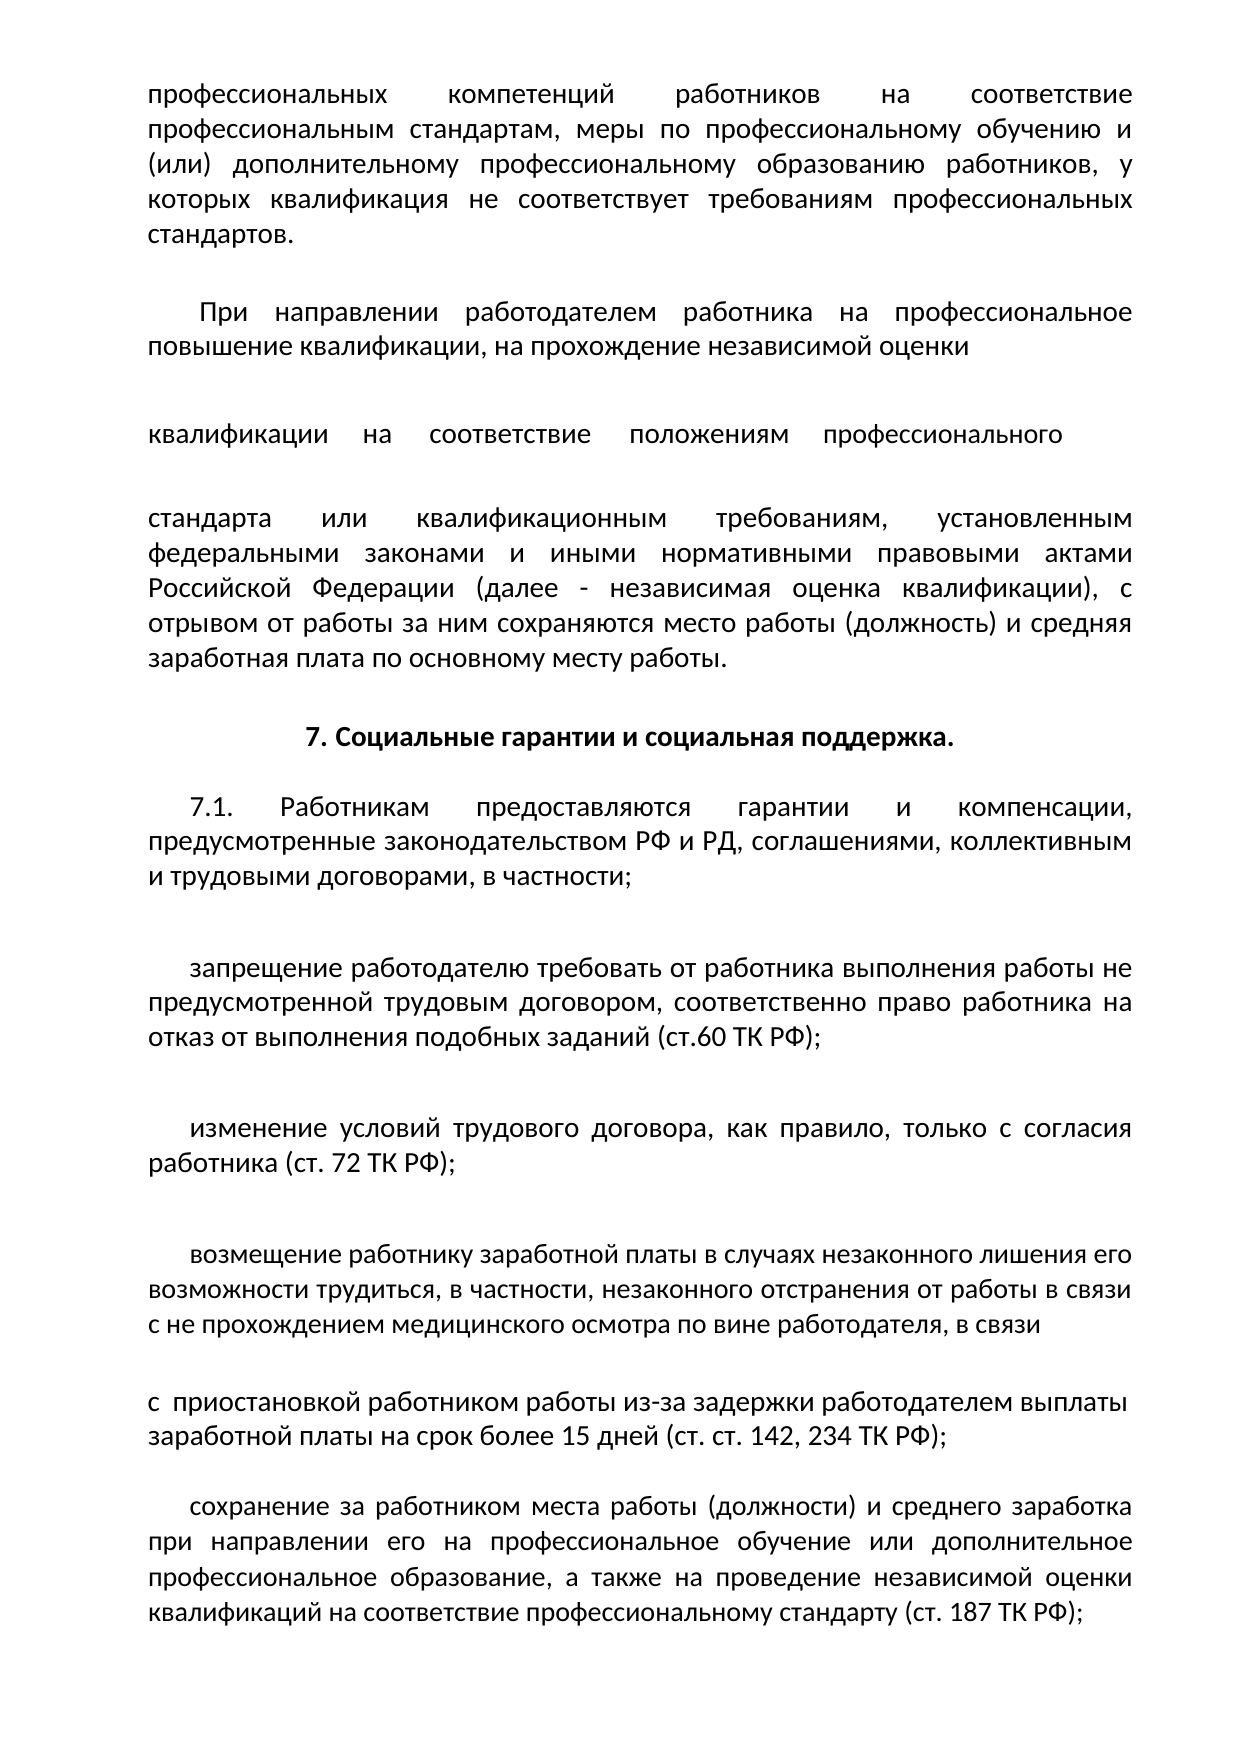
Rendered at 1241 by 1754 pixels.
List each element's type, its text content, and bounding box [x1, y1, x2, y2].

text возмещение работнику заработной платы в случаях незаконного лишения его возможности трудиться, в частности, незаконного отстранения от работы в связи с не прохождением медицинского осмотра по вине работодателя, в связи [148, 1236, 1133, 1341]
text сохранение за работником места работы (должности) и среднего заработка при направлении его на профессиональное обучение или дополнительное профессиональное образование, а также на проведение независимой оценки квалификаций на соответствие профессиональному стандарту (ст. 187 ТК РФ); [148, 1488, 1133, 1628]
text профессиональных компетенций работников на соответствие профессиональным стандартам, меры по профессиональному обучению и (или) дополнительному профессиональному образованию работников, у которых квалификация не соответствует требованиям профессиональных стандартов. [147, 75, 1133, 250]
text запрещение работодателю требовать от работника выполнения работы не предусмотренной трудовым договором, соответственно право работника на отказ от выполнения подобных заданий (ст.60 ТК РФ); [148, 949, 1133, 1054]
list приостановкой работником работы из-за задержки работодателем выплаты заработной платы на срок более 15 дней (ст. ст. 142, 234 ТК РФ); [147, 1384, 1133, 1453]
text стандарта или квалификационным требованиям, установленным федеральными законами и иными нормативными правовыми актами Российской Федерации (далее - независимая оценка квалификации), с отрывом от работы за ним сохраняются место работы (должность) и средняя заработная плата по основному месту работы. [148, 499, 1133, 674]
list Социальные гарантии и социальная поддержка. [305, 718, 1136, 754]
text изменение условий трудового договора, как правило, только с согласия работника (ст. 72 ТК РФ); [148, 1110, 1133, 1180]
text квалификации на соответствие положениям профессионального [148, 415, 1136, 451]
text При направлении работодателем работника на профессиональное повышение квалификации, на прохождение независимой оценки [147, 294, 1133, 363]
text 7.1. Работникам предоставляются гарантии и компенсации, предусмотренные законодательством РФ и РД, соглашениями, коллективным и трудовыми договорами, в частности; [148, 788, 1133, 893]
